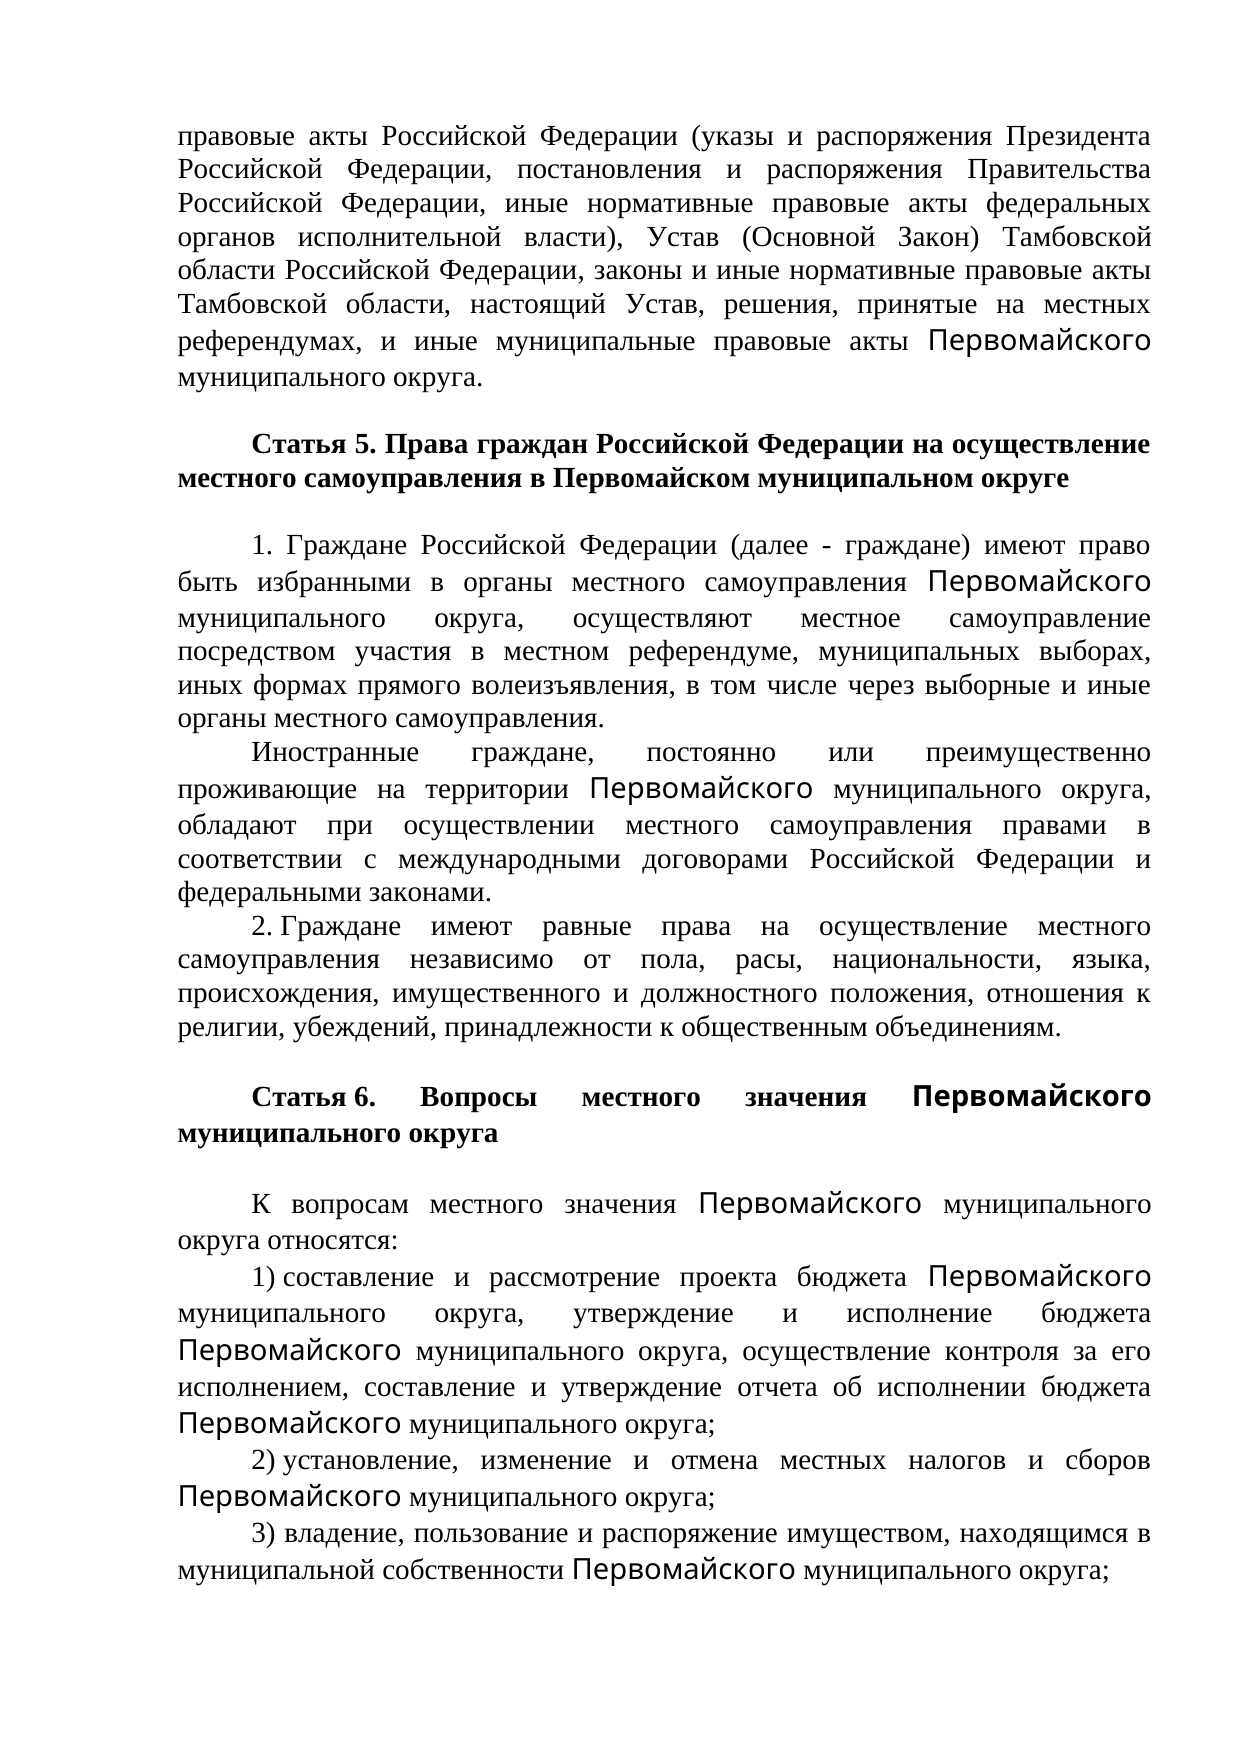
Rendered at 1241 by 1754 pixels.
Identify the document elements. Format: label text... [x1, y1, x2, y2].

text 2. Граждане имеют равные права на осуществление местного самоуправления независимо от пола, расы, национальности, языка, происхождения, имущественного и должностного положения, отношения к религии, убеждений, принадлежности к общественным объединениям. [177, 908, 1152, 1042]
text 1. Граждане Российской Федерации (далее - граждане) имеют право быть избранными в органы местного самоуправления Первомайского муниципального округа, осуществляют местное самоуправление посредством участия в местном референдуме, муниципальных выборах, иных формах прямого волеизъявления, в том числе через выборные и иные органы местного самоуправления. [177, 527, 1152, 734]
text Статья 6. Вопросы местного значения Первомайского муниципального округа [177, 1076, 1152, 1149]
text Иностранные граждане, постоянно или преимущественно проживающие на территории Первомайского муниципального округа, обладают при осуществлении местного самоуправления правами в соответствии с международными договорами Российской Федерации и федеральными законами. [177, 734, 1152, 908]
text 3) владение, пользование и распоряжение имуществом, находящимся в муниципальной собственности Первомайского муниципального округа; [177, 1515, 1152, 1588]
text Статья 5. Права граждан Российской Федерации на осуществление местного самоуправления в Первомайском муниципальном округе [177, 426, 1152, 493]
text 2) установление, изменение и отмена местных налогов и сборов Первомайского муниципального округа; [177, 1442, 1152, 1515]
text К вопросам местного значения Первомайского муниципального округа относятся: [177, 1182, 1152, 1256]
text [177, 118, 1152, 393]
text 1) составление и рассмотрение проекта бюджета Первомайского муниципального округа, утверждение и исполнение бюджета Первомайского муниципального округа, осуществление контроля за его исполнением, составление и утверждение отчета об исполнении бюджета Первомайского муниципального округа; [177, 1256, 1152, 1442]
